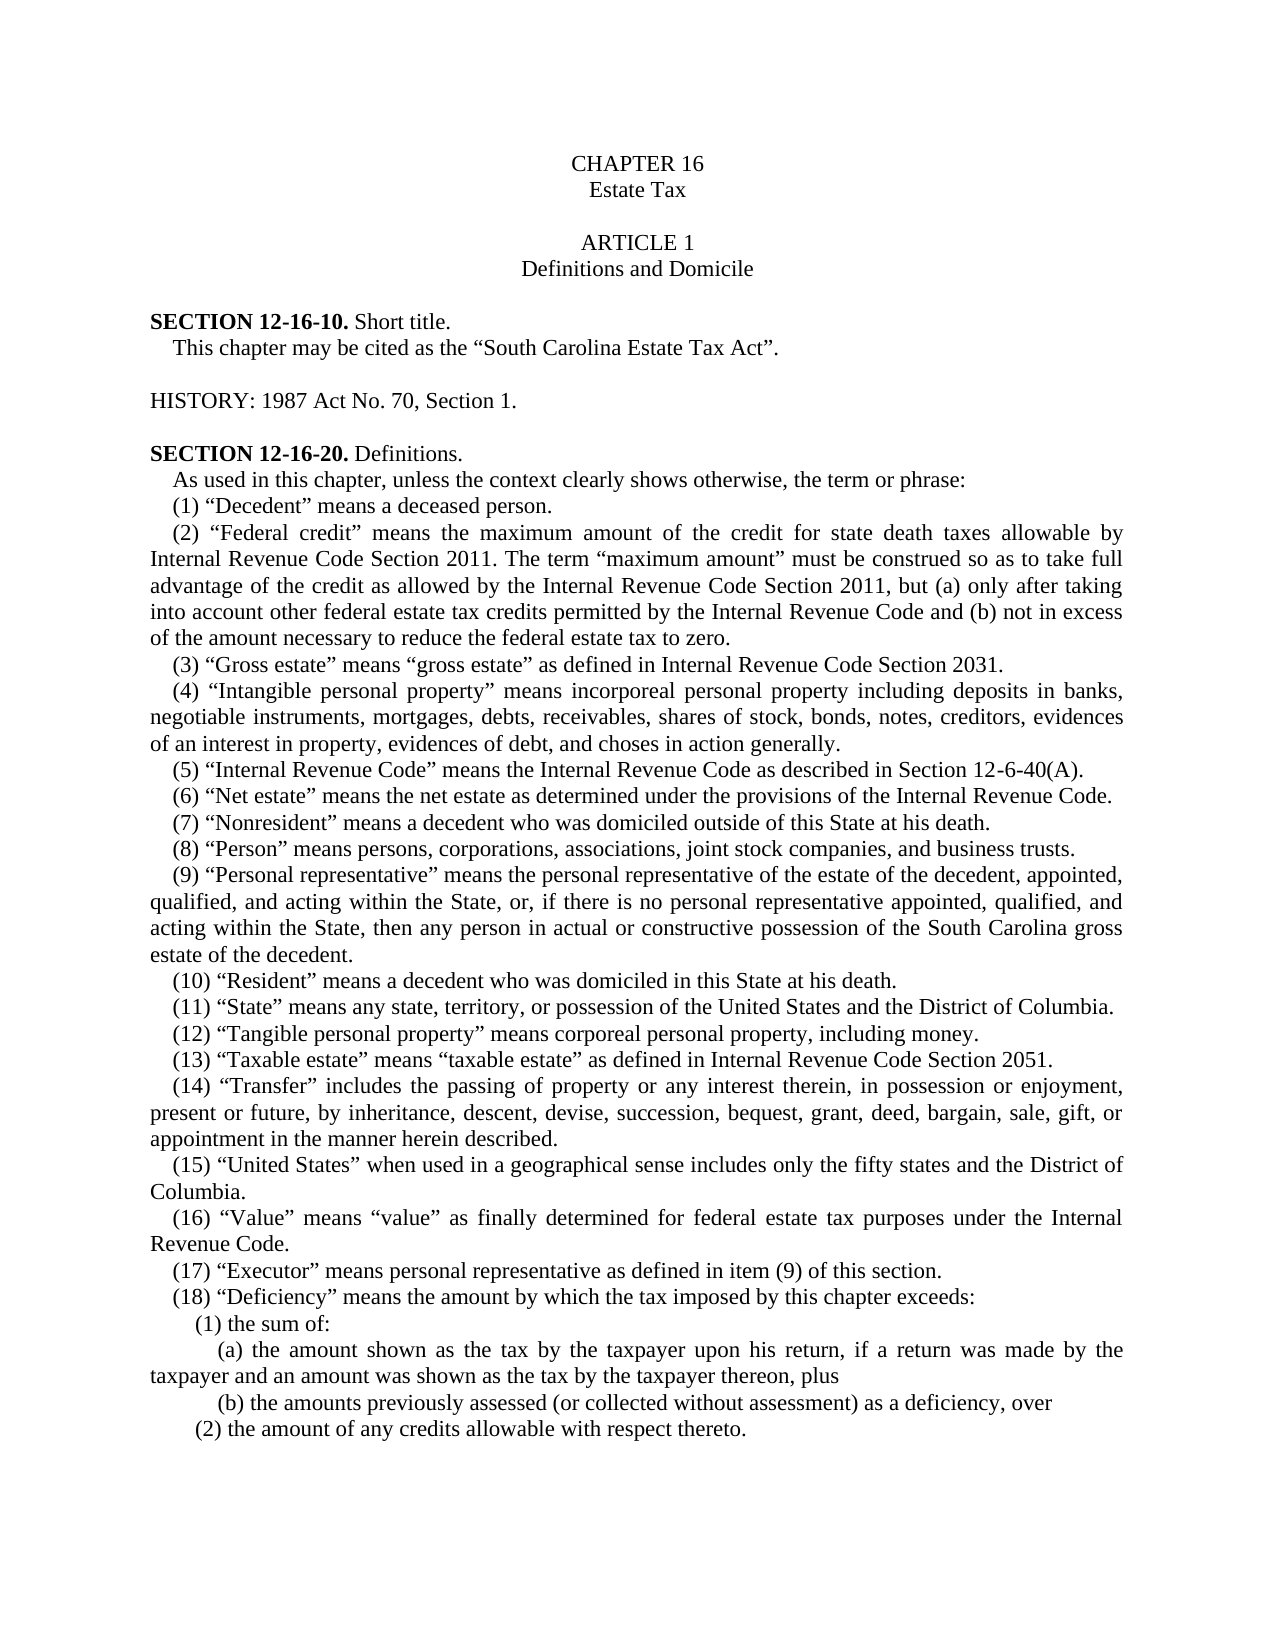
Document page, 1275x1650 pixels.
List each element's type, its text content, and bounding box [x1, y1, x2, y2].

text (13) “Taxable estate” means “taxable estate” as defined in Internal Revenue Code Section 2051. [150, 1046, 1125, 1072]
text (8) “Person” means persons, corporations, associations, joint stock companies, and business trusts. [150, 835, 1125, 862]
text (3) “Gross estate” means “gross estate” as defined in Internal Revenue Code Section 2031. [150, 651, 1125, 677]
text SECTION 12-16-10. Short title. [150, 308, 1125, 334]
text SECTION 12-16-20. Definitions. [150, 440, 1125, 466]
text CHAPTER 16 [150, 150, 1125, 176]
text ARTICLE 1 [150, 229, 1125, 255]
text Estate Tax [150, 176, 1125, 203]
text (10) “Resident” means a decedent who was domiciled in this State at his death. [150, 967, 1125, 993]
text (17) “Executor” means personal representative as defined in item (9) of this section. [150, 1257, 1125, 1283]
text (9) “Personal representative” means the personal representative of the estate of the decedent, appointed, qualified, and acting within the State, or, if there is no personal representative appointed, qualified, and acting within the State, then any person in actual or constructive possession of the South Carolina gross estate of the decedent. [150, 862, 1125, 967]
text (2) “Federal credit” means the maximum amount of the credit for state death taxes allowable by Internal Revenue Code Section 2011. The term “maximum amount” must be construed so as to take full advantage of the credit as allowed by the Internal Revenue Code Section 2011, but (a) only after taking into account other federal estate tax credits permitted by the Internal Revenue Code and (b) not in excess of the amount necessary to reduce the federal estate tax to zero. [150, 519, 1125, 651]
text (11) “State” means any state, territory, or possession of the United States and the District of Columbia. [150, 993, 1125, 1020]
text (2) the amount of any credits allowable with respect thereto. [150, 1415, 1125, 1441]
text As used in this chapter, unless the context clearly shows otherwise, the term or phrase: [150, 466, 1125, 493]
text (b) the amounts previously assessed (or collected without assessment) as a deficiency, over [150, 1389, 1125, 1415]
text (5) “Internal Revenue Code” means the Internal Revenue Code as described in Section 12-6-40(A). [150, 756, 1125, 782]
text This chapter may be cited as the “South Carolina Estate Tax Act”. [150, 334, 1125, 361]
text (12) “Tangible personal property” means corporeal personal property, including money. [150, 1020, 1125, 1046]
text (15) “United States” when used in a geographical sense includes only the fifty states and the District of Columbia. [150, 1151, 1125, 1204]
text (4) “Intangible personal property” means incorporeal personal property including deposits in banks, negotiable instruments, mortgages, debts, receivables, shares of stock, bonds, notes, creditors, evidences of an interest in property, evidences of debt, and choses in action generally. [150, 677, 1125, 756]
text (7) “Nonresident” means a decedent who was domiciled outside of this State at his death. [150, 809, 1125, 835]
text (18) “Deficiency” means the amount by which the tax imposed by this chapter exceeds: [150, 1283, 1125, 1309]
text (16) “Value” means “value” as finally determined for federal estate tax purposes under the Internal Revenue Code. [150, 1204, 1125, 1257]
text (1) “Decedent” means a deceased person. [150, 493, 1125, 519]
text (a) the amount shown as the tax by the taxpayer upon his return, if a return was made by the taxpayer and an amount was shown as the tax by the taxpayer thereon, plus [150, 1336, 1125, 1389]
text (6) “Net estate” means the net estate as determined under the provisions of the Internal Revenue Code. [150, 782, 1125, 809]
text Definitions and Domicile [150, 255, 1125, 282]
text (1) the sum of: [150, 1309, 1125, 1336]
text HISTORY: 1987 Act No. 70, Section 1. [150, 387, 1125, 413]
text (14) “Transfer” includes the passing of property or any interest therein, in possession or enjoyment, present or future, by inheritance, descent, devise, succession, bequest, grant, deed, bargain, sale, gift, or appointment in the manner herein described. [150, 1072, 1125, 1151]
